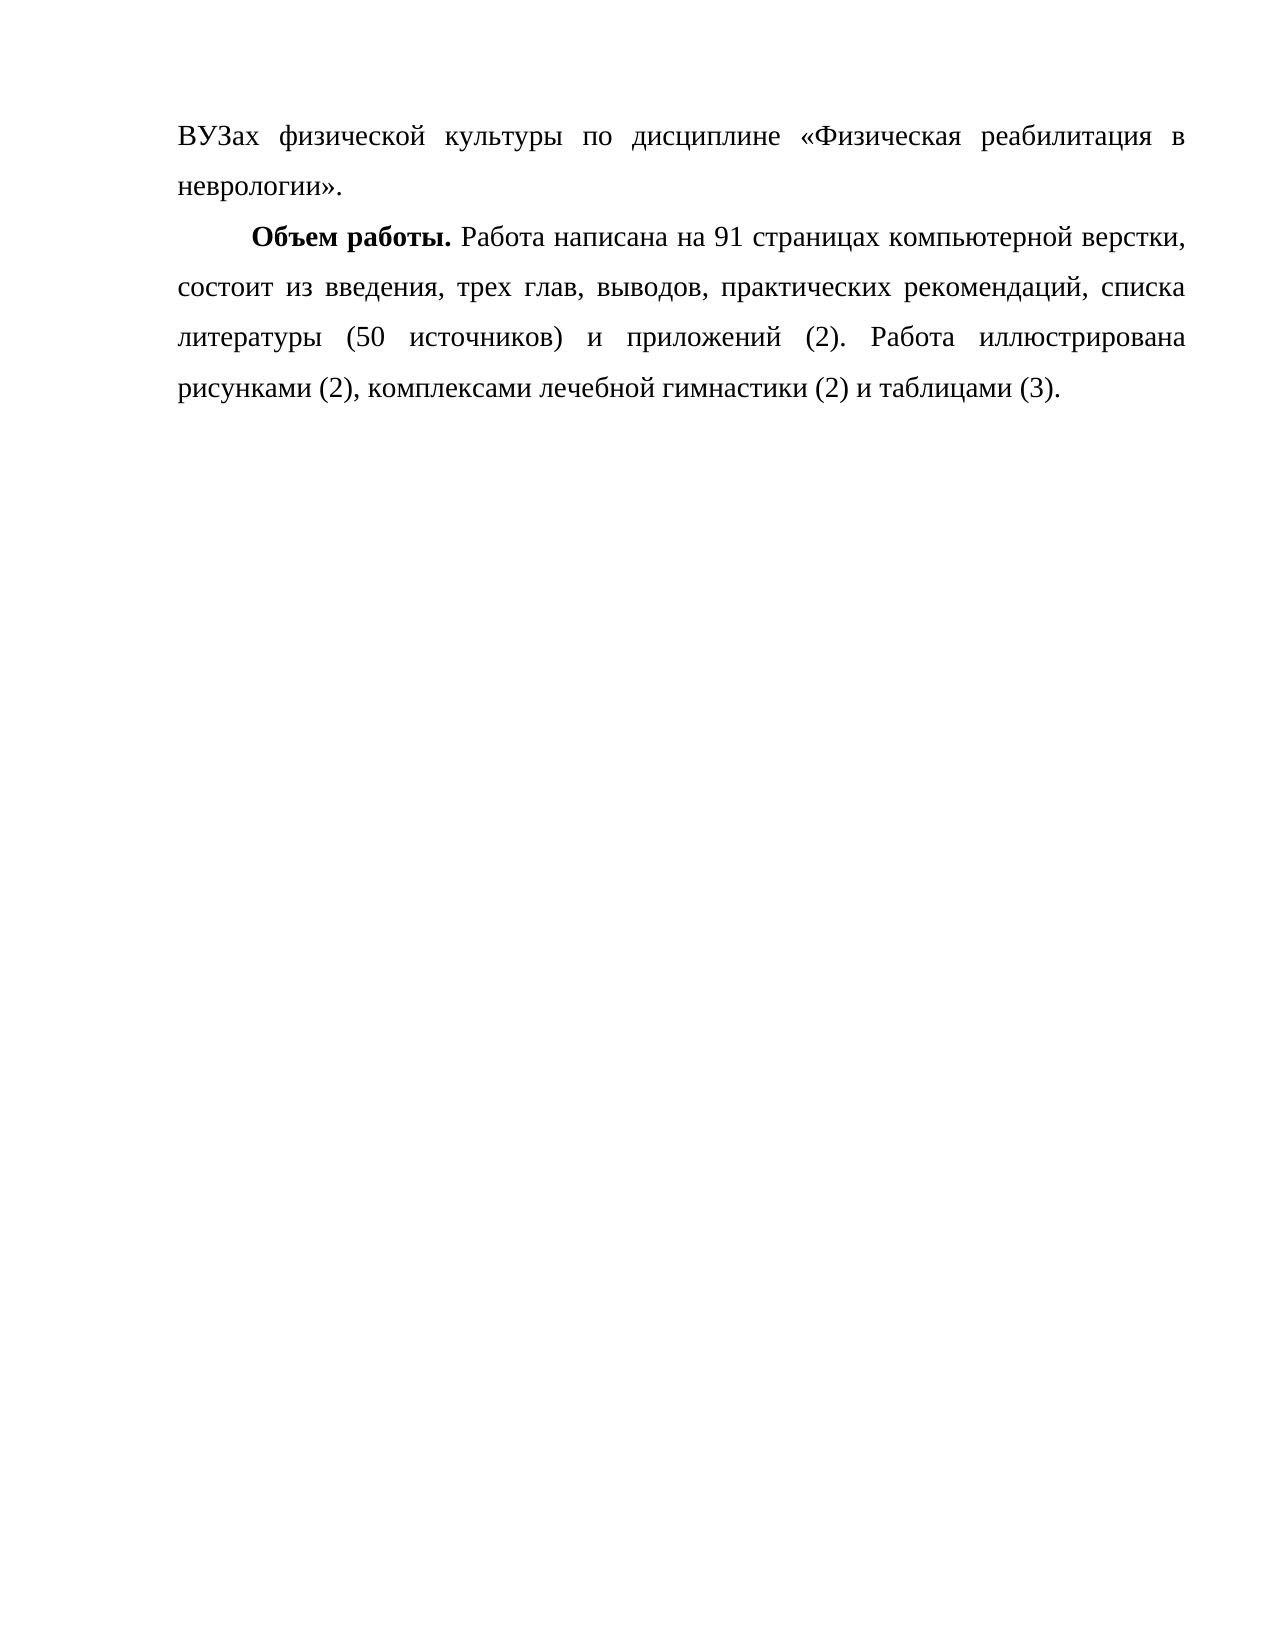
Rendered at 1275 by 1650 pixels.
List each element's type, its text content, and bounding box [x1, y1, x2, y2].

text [177, 118, 1186, 202]
text Объем работы. Работа написана на 91 страницах компьютерной верстки, состоит из введения, трех глав, выводов, практических рекомендаций, списка литературы (50 источников) и приложений (2). Работа иллюстрирована рисунками (2), комплексами лечебной гимнастики (2) и таблицами (3). [177, 219, 1186, 403]
